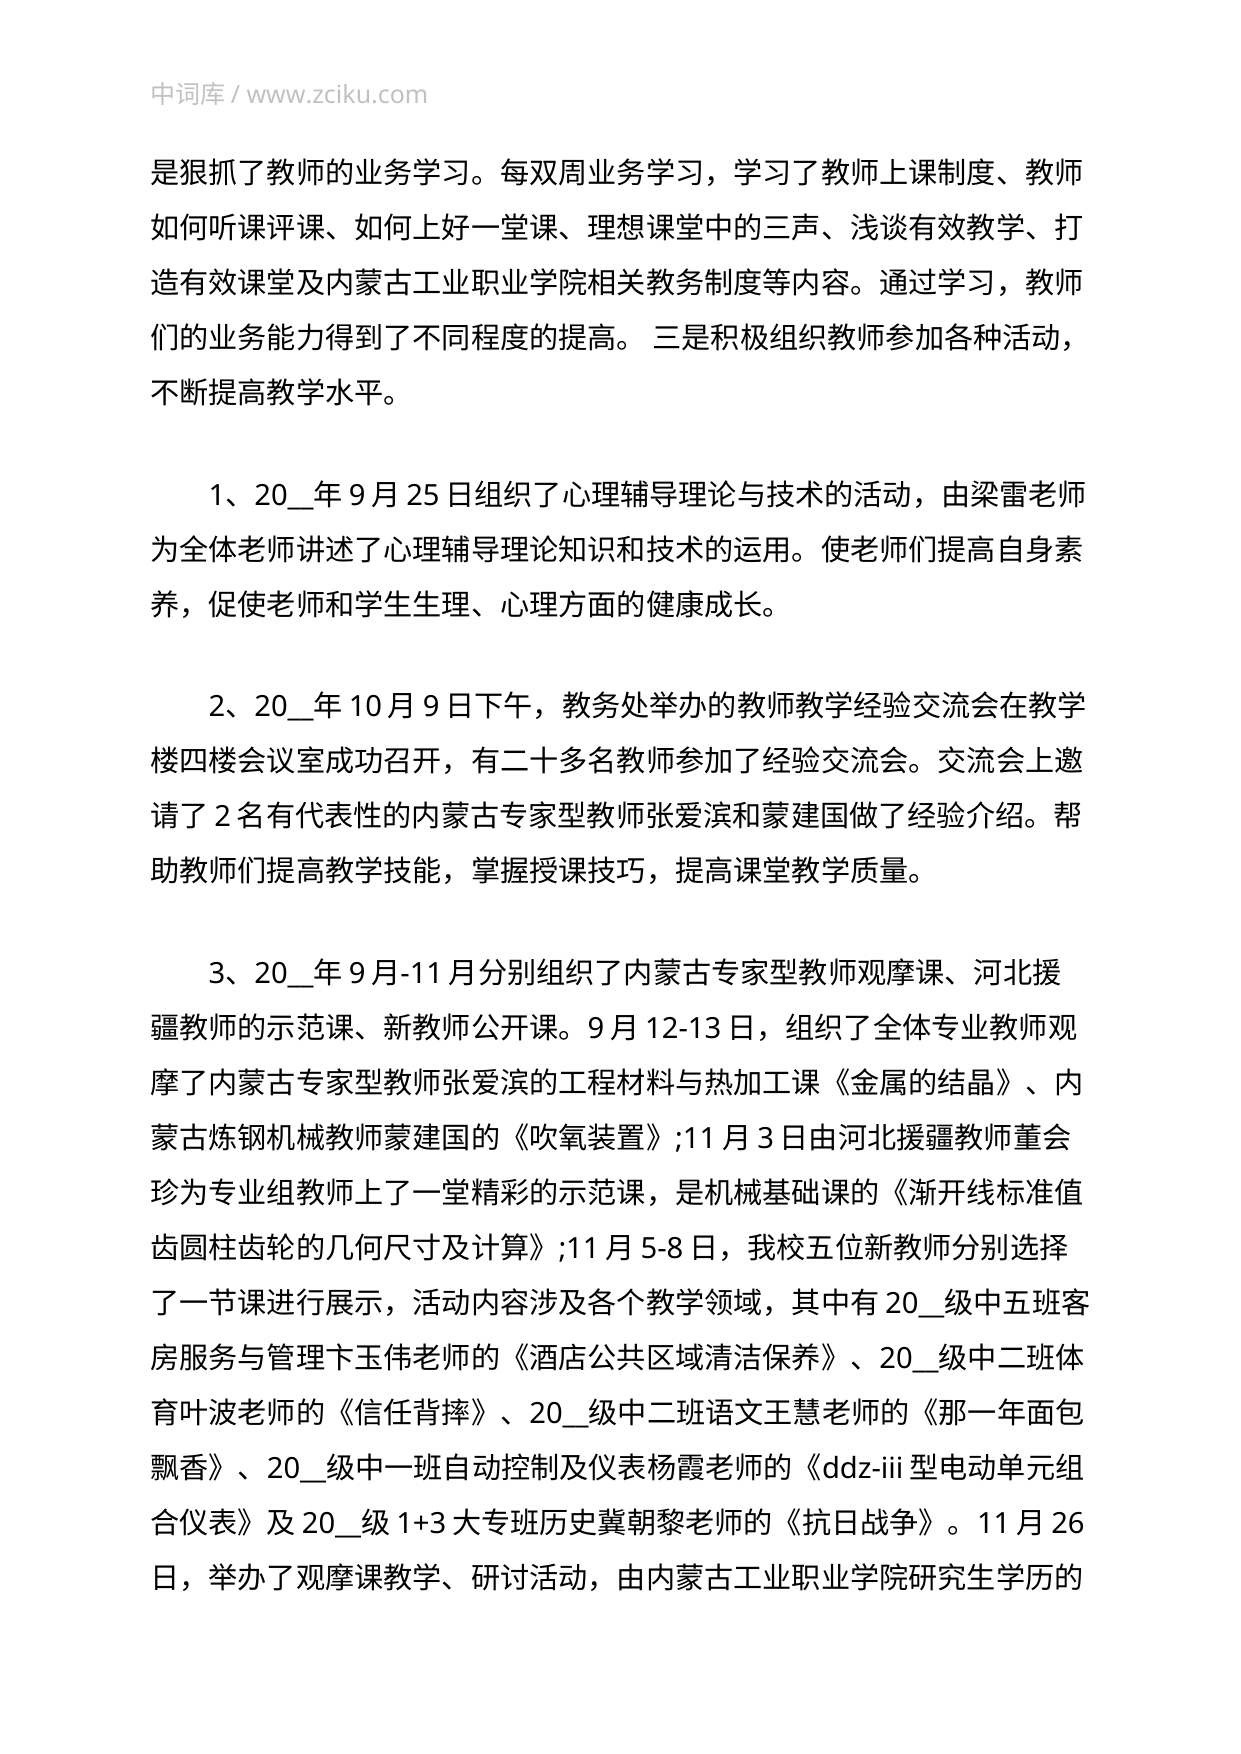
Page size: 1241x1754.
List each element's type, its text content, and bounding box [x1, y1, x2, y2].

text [150, 150, 1090, 412]
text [150, 950, 1090, 1597]
text 1、20__年9月25日组织了心理辅导理论与技术的活动，由梁雷老师为全体老师讲述了心理辅导理论知识和技术的运用。使老师们提高自身素养，促使老师和学生生理、心理方面的健康成长。 [150, 471, 1090, 623]
text 2、20__年10月9日下午，教务处举办的教师教学经验交流会在教学楼四楼会议室成功召开，有二十多名教师参加了经验交流会。交流会上邀请了2名有代表性的内蒙古专家型教师张爱滨和蒙建国做了经验介绍。帮助教师们提高教学技能，掌握授课技巧，提高课堂教学质量。 [150, 683, 1090, 890]
